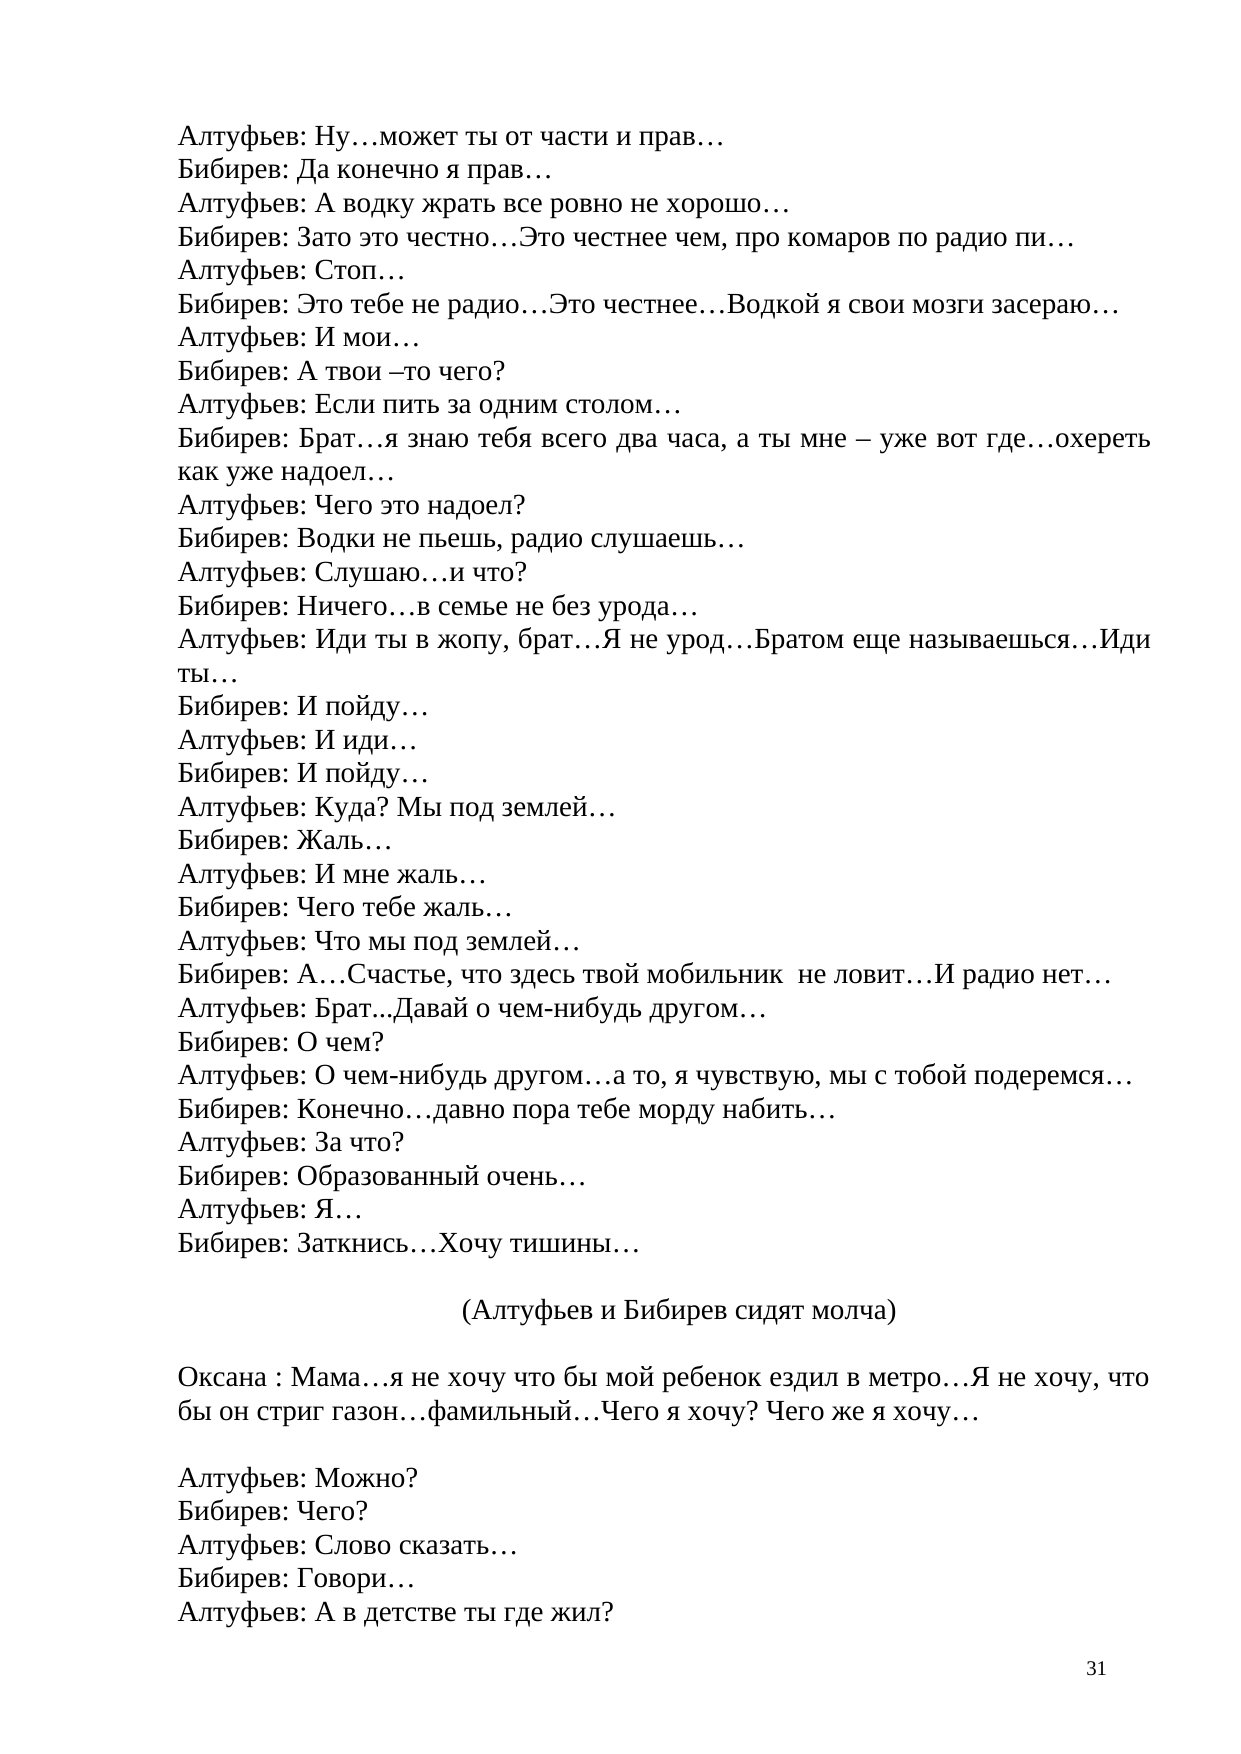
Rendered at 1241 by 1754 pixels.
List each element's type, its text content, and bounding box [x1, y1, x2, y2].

text (Алтуфьев и Бибирев сидят молча) [177, 1292, 1152, 1326]
text Бибирев: Зато это честно…Это честнее чем, про комаров по радио пи… [177, 219, 1152, 252]
text Алтуфьев: И мои… [177, 319, 1152, 353]
text Бибирев: Конечно…давно пора тебе морду набить… [177, 1091, 1152, 1124]
text Бибирев: Ничего…в семье не без урода… [177, 588, 1152, 621]
text Бибирев: Водки не пьешь, радио слушаешь… [177, 521, 1152, 554]
text Бибирев: А твои –то чего? [177, 353, 1152, 386]
text Алтуфьев: Слушаю…и что? [177, 554, 1152, 588]
text Алтуфьев: Иди ты в жопу, брат…Я не урод…Братом еще называешься…Иди ты… [177, 621, 1152, 688]
text Бибирев: Образованный очень… [177, 1158, 1152, 1191]
text Алтуфьев: Можно? [177, 1460, 1152, 1493]
text Алтуфьев: Чего это надоел? [177, 487, 1152, 521]
text Алтуфьев: Куда? Мы под землей… [177, 789, 1152, 822]
text Бибирев: Брат…я знаю тебя всего два часа, а ты мне – уже вот где…охереть как уже надоел… [177, 420, 1152, 487]
text Оксана : Мама…я не хочу что бы мой ребенок ездил в метро…Я не хочу, что бы он стриг газон…фамильный…Чего я хочу? Чего же я хочу… [177, 1359, 1152, 1426]
text Бибирев: И пойду… [177, 755, 1152, 789]
text Алтуфьев: Ну…может ты от части и прав… [177, 118, 1152, 152]
text Бибирев: Да конечно я прав… [177, 152, 1152, 185]
text Бибирев: А…Счастье, что здесь твой мобильник не ловит…И радио нет… [177, 957, 1152, 990]
text Алтуфьев: А в детстве ты где жил? [177, 1594, 1152, 1627]
text Бибирев: Чего? [177, 1493, 1152, 1527]
text Алтуфьев: За что? [177, 1124, 1152, 1158]
text Бибирев: И пойду… [177, 688, 1152, 722]
text Бибирев: Чего тебе жаль… [177, 889, 1152, 923]
text Алтуфьев: Брат...Давай о чем-нибудь другом… [177, 990, 1152, 1024]
text Алтуфьев: Слово сказать… [177, 1527, 1152, 1560]
text Бибирев: Жаль… [177, 822, 1152, 856]
text Бибирев: Говори… [177, 1560, 1152, 1594]
text Алтуфьев: Если пить за одним столом… [177, 386, 1152, 420]
text Алтуфьев: О чем-нибудь другом…а то, я чувствую, мы с тобой подеремся… [177, 1057, 1152, 1091]
text Алтуфьев: Стоп… [177, 252, 1152, 286]
text Алтуфьев: Что мы под землей… [177, 923, 1152, 957]
text Бибирев: Это тебе не радио…Это честнее…Водкой я свои мозги засераю… [177, 286, 1152, 319]
text Алтуфьев: И иди… [177, 722, 1152, 755]
text Бибирев: Заткнись…Хочу тишины… [177, 1225, 1152, 1258]
text Алтуфьев: И мне жаль… [177, 856, 1152, 889]
text Алтуфьев: А водку жрать все ровно не хорошо… [177, 185, 1152, 219]
text Алтуфьев: Я… [177, 1191, 1152, 1225]
text Бибирев: О чем? [177, 1024, 1152, 1057]
